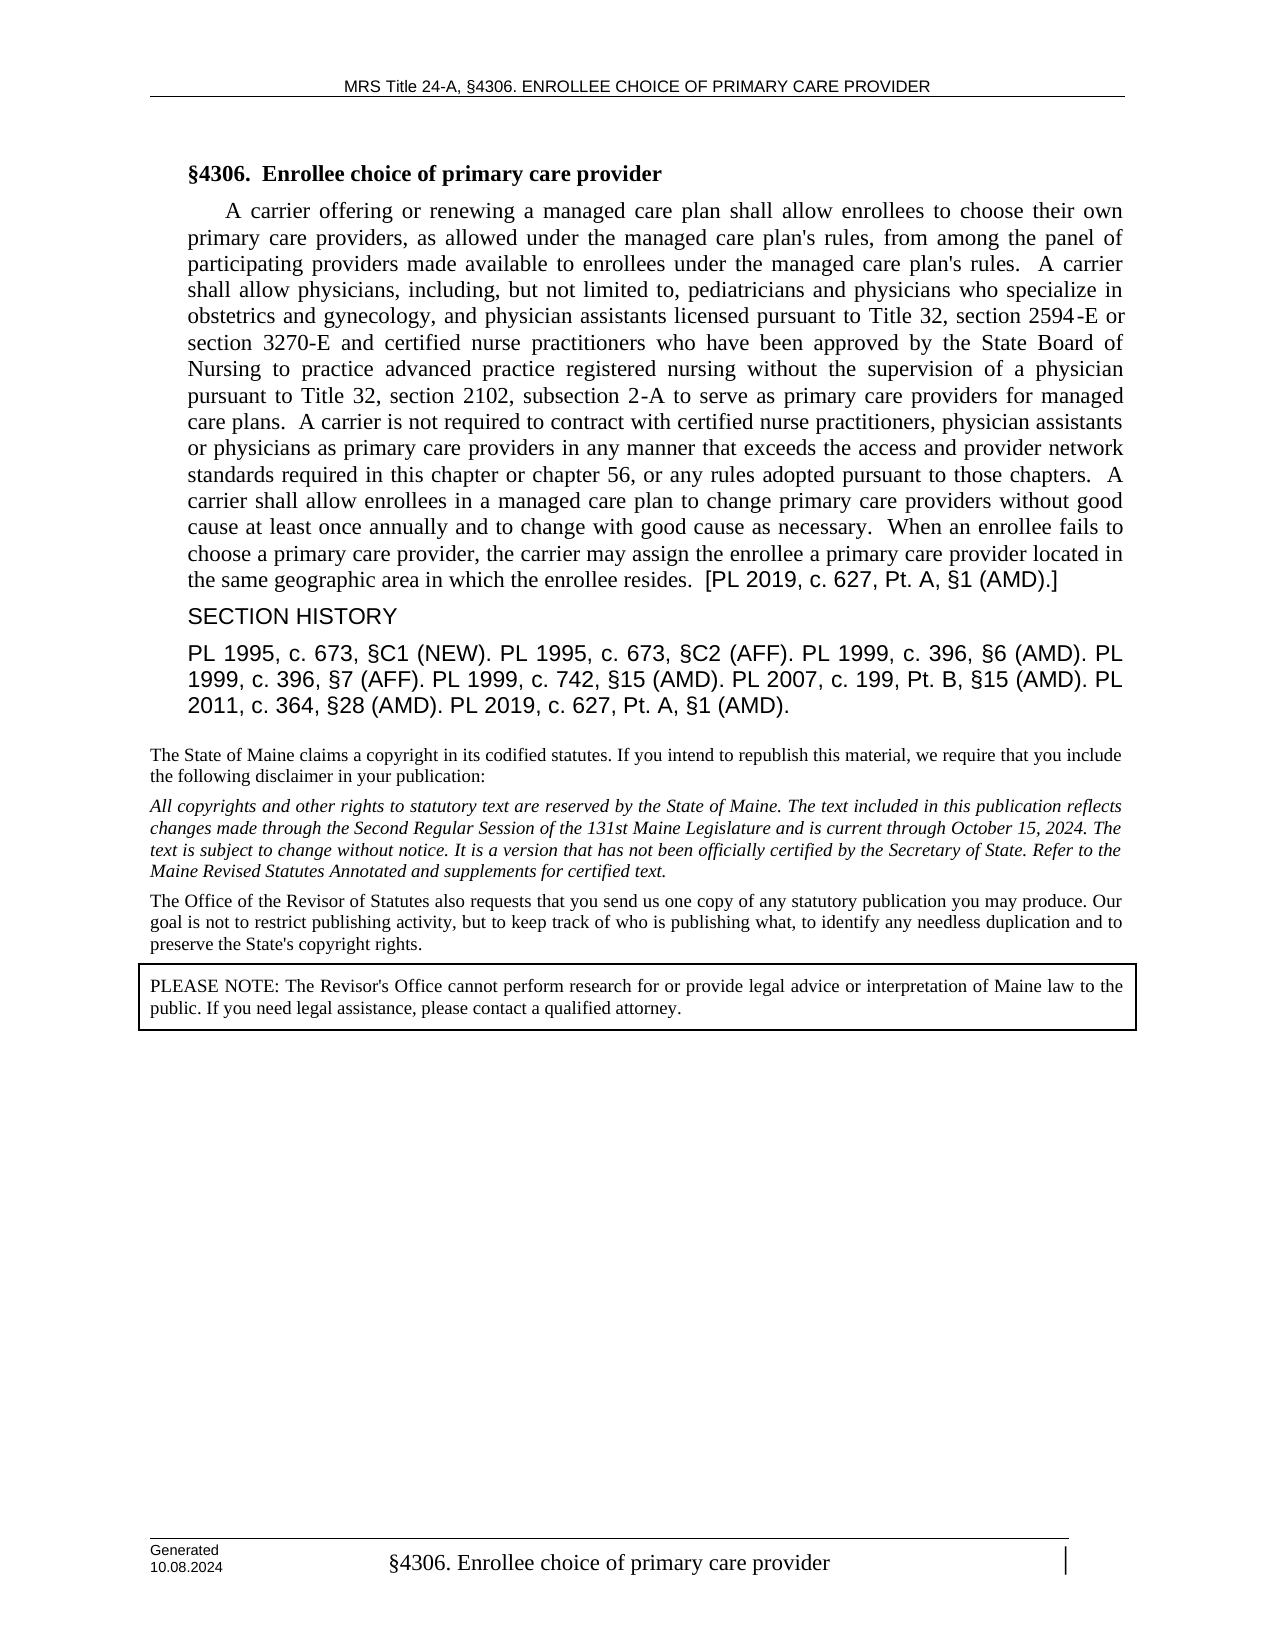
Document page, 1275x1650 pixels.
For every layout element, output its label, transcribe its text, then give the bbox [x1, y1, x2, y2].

text A carrier offering or renewing a managed care plan shall allow enrollees to choose their own primary care providers, as allowed under the managed care plan's rules, from among the panel of participating providers made available to enrollees under the managed care plan's rules. A carrier shall allow physicians, including, but not limited to, pediatricians and physicians who specialize in obstetrics and gynecology, and physician assistants licensed pursuant to Title 32, section 2594‑E or section 3270‑E and certified nurse practitioners who have been approved by the State Board of Nursing to practice advanced practice registered nursing without the supervision of a physician pursuant to Title 32, section 2102, subsection 2‑A to serve as primary care providers for managed care plans. A carrier is not required to contract with certified nurse practitioners, physician assistants or physicians as primary care providers in any manner that exceeds the access and provider network standards required in this chapter or chapter 56, or any rules adopted pursuant to those chapters. A carrier shall allow enrollees in a managed care plan to change primary care providers without good cause at least once annually and to change with good cause as necessary. When an enrollee fails to choose a primary care provider, the carrier may assign the enrollee a primary care provider located in the same geographic area in which the enrollee resides. [PL 2019, c. 627, Pt. A, §1 (AMD).] [187, 197, 1125, 593]
text SECTION HISTORY [187, 603, 1125, 629]
text §4306. Enrollee choice of primary care provider [187, 160, 1125, 187]
text PLEASE NOTE: The Revisor's Office cannot perform research for or provide legal advice or interpretation of Maine law to the public. If you need legal assistance, please contact a qualified attorney. [140, 965, 1135, 1029]
text All copyrights and other rights to statutory text are reserved by the State of Maine. The text included in this publication reflects changes made through the Second Regular Session of the 131st Maine Legislature and is current through October 15, 2024 . The text is subject to change without notice. It is a version that has not been officially certified by the Secretary of State. Refer to the Maine Revised Statutes Annotated and supplements for certified text. [150, 795, 1125, 882]
text PL 1995, c. 673, §C1 (NEW). PL 1995, c. 673, §C2 (AFF). PL 1999, c. 396, §6 (AMD). PL 1999, c. 396, §7 (AFF). PL 1999, c. 742, §15 (AMD). PL 2007, c. 199, Pt. B, §15 (AMD). PL 2011, c. 364, §28 (AMD). PL 2019, c. 627, Pt. A, §1 (AMD). [187, 640, 1125, 719]
text The Office of the Revisor of Statutes also requests that you send us one copy of any statutory publication you may produce. Our goal is not to restrict publishing activity, but to keep track of who is publishing what, to identify any needless duplication and to preserve the State's copyright rights. [150, 890, 1125, 954]
text The State of Maine claims a copyright in its codified statutes. If you intend to republish this material, we require that you include the following disclaimer in your publication: [150, 744, 1125, 787]
